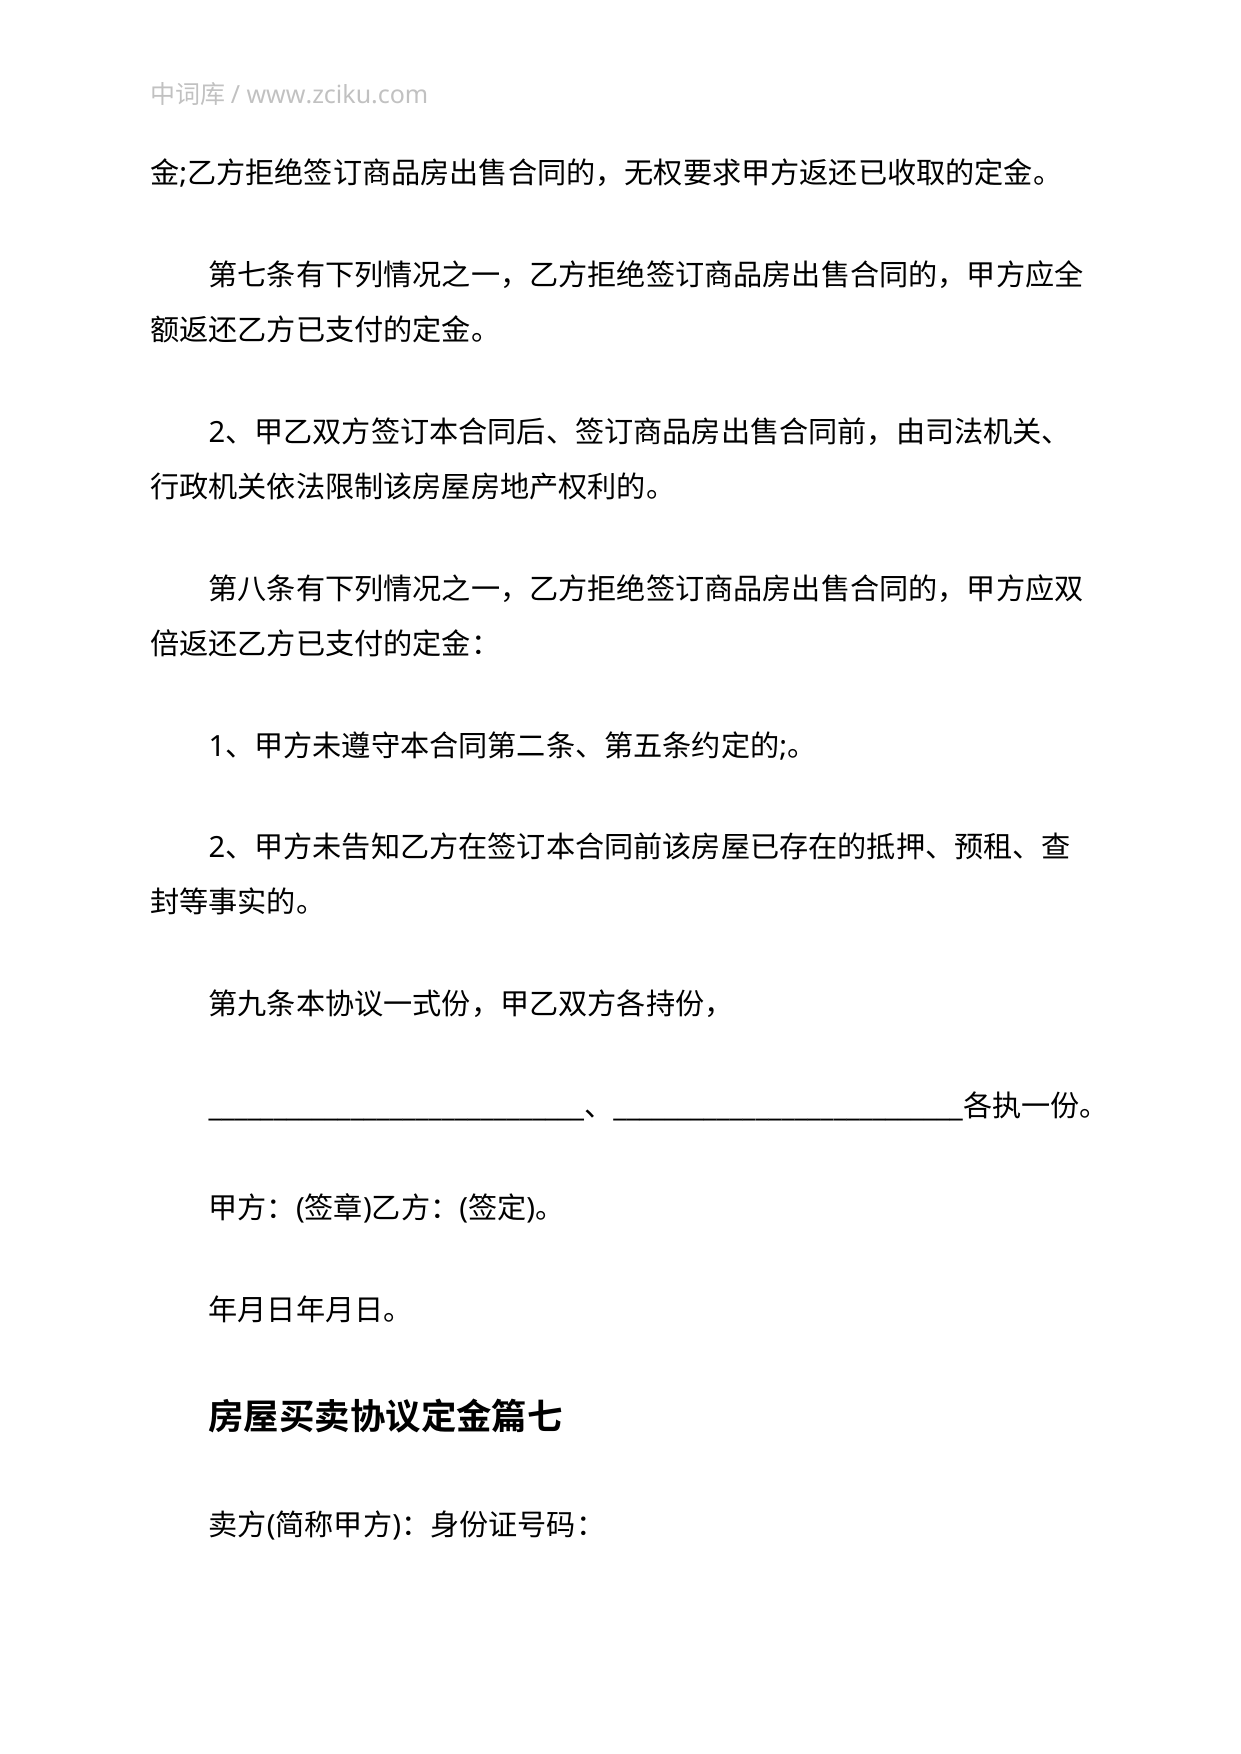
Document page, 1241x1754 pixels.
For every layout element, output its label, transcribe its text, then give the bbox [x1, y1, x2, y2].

text 甲方：(签章)乙方：(签定)。 [150, 1184, 1090, 1227]
text _____________________________、___________________________各执一份。 [150, 1083, 1090, 1125]
text 第九条本协议一式份，甲乙双方各持份， [150, 981, 1090, 1023]
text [150, 150, 1090, 192]
text 卖方(简称甲方)：身份证号码： [150, 1502, 1090, 1544]
text 2、甲乙双方签订本合同后、签订商品房出售合同前，由司法机关、行政机关依法限制该房屋房地产权利的。 [150, 409, 1090, 506]
text 1、甲方未遵守本合同第二条、第五条约定的;。 [150, 722, 1090, 764]
text 房屋买卖协议定金篇七 [150, 1388, 1090, 1439]
text 第八条有下列情况之一，乙方拒绝签订商品房出售合同的，甲方应双倍返还乙方已支付的定金： [150, 565, 1090, 663]
text 第七条有下列情况之一，乙方拒绝签订商品房出售合同的，甲方应全额返还乙方已支付的定金。 [150, 252, 1090, 349]
text 年月日年月日。 [150, 1287, 1090, 1329]
text 2、甲方未告知乙方在签订本合同前该房屋已存在的抵押、预租、查封等事实的。 [150, 824, 1090, 921]
